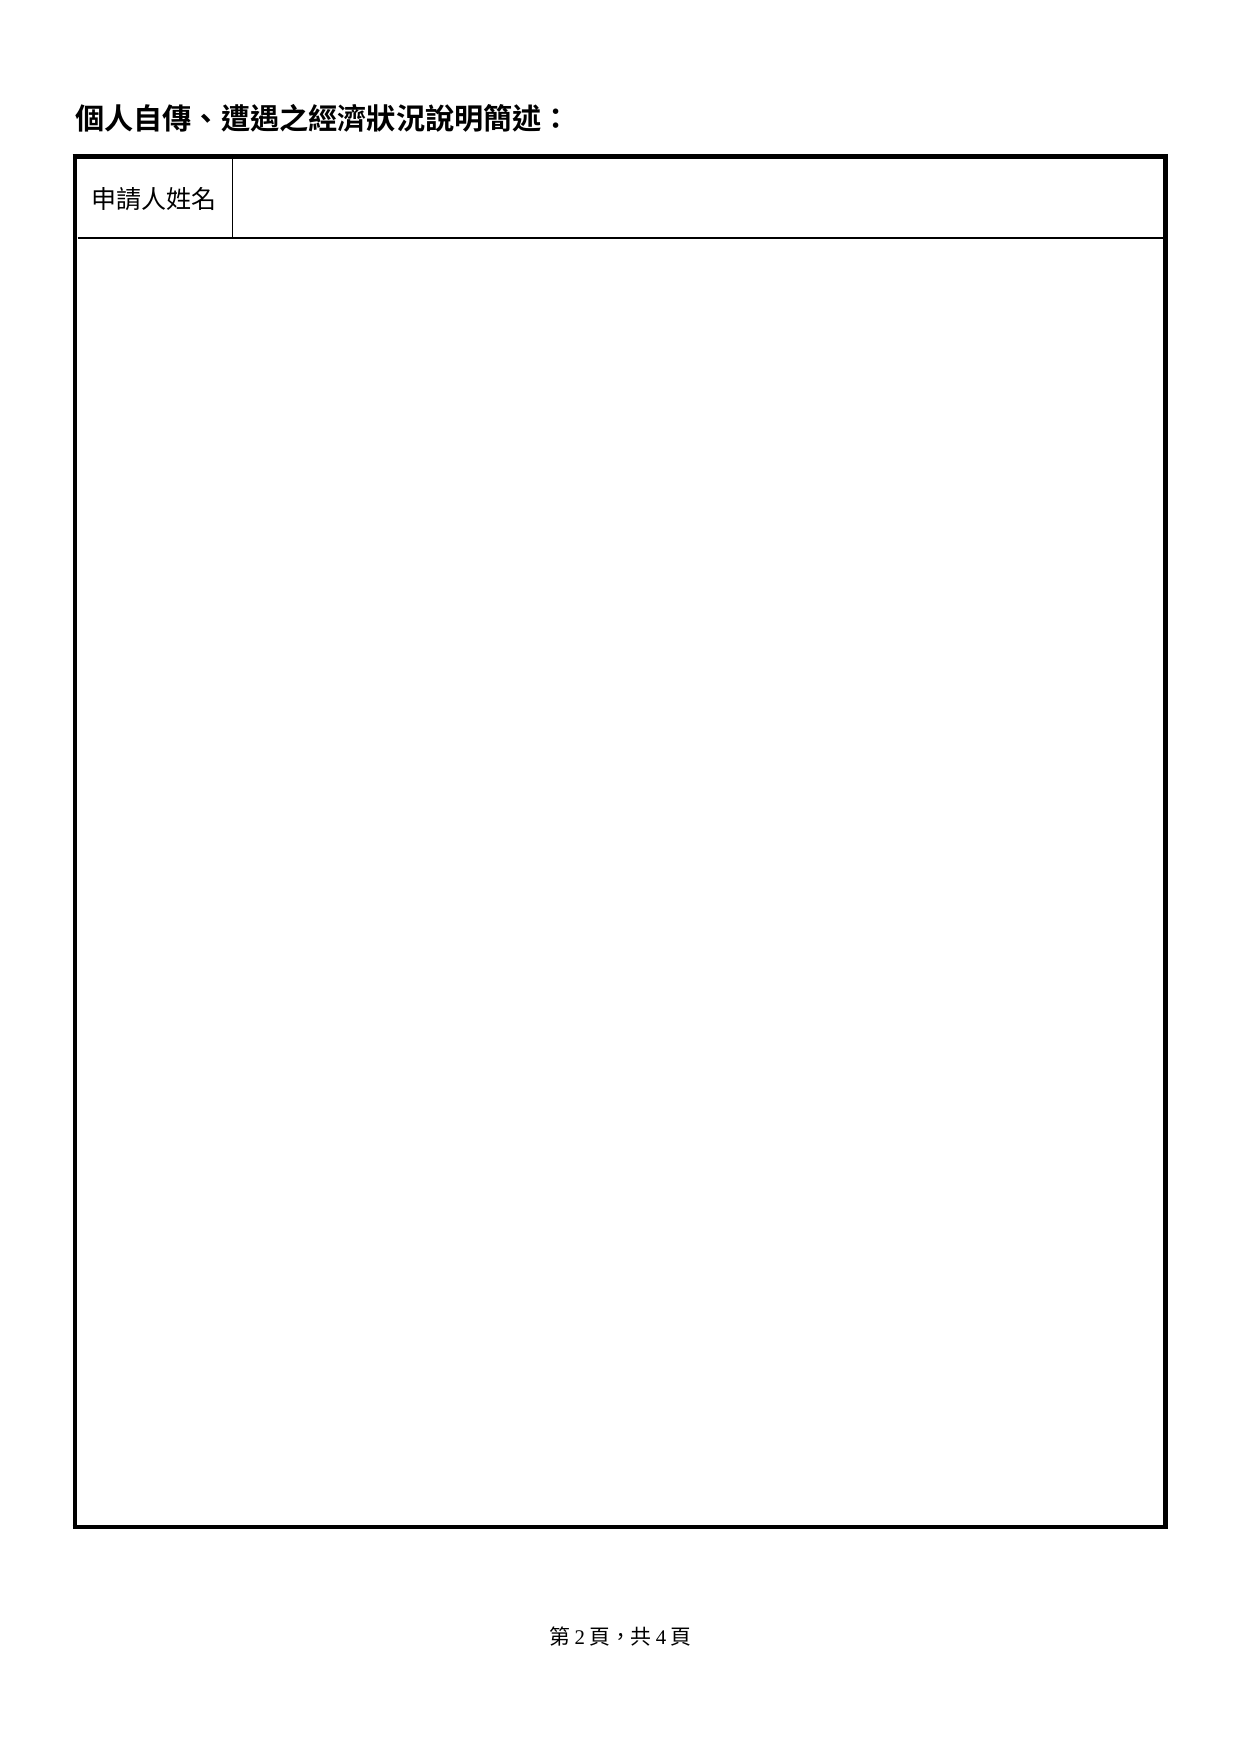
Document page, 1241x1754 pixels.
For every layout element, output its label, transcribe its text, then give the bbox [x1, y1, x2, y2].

table_cell [77, 238, 1163, 1524]
table_header 申請人姓名 [77, 159, 232, 237]
table_header [233, 159, 1163, 237]
text 個人自傳、遭遇之經濟狀況說明簡述： [75, 79, 1165, 154]
